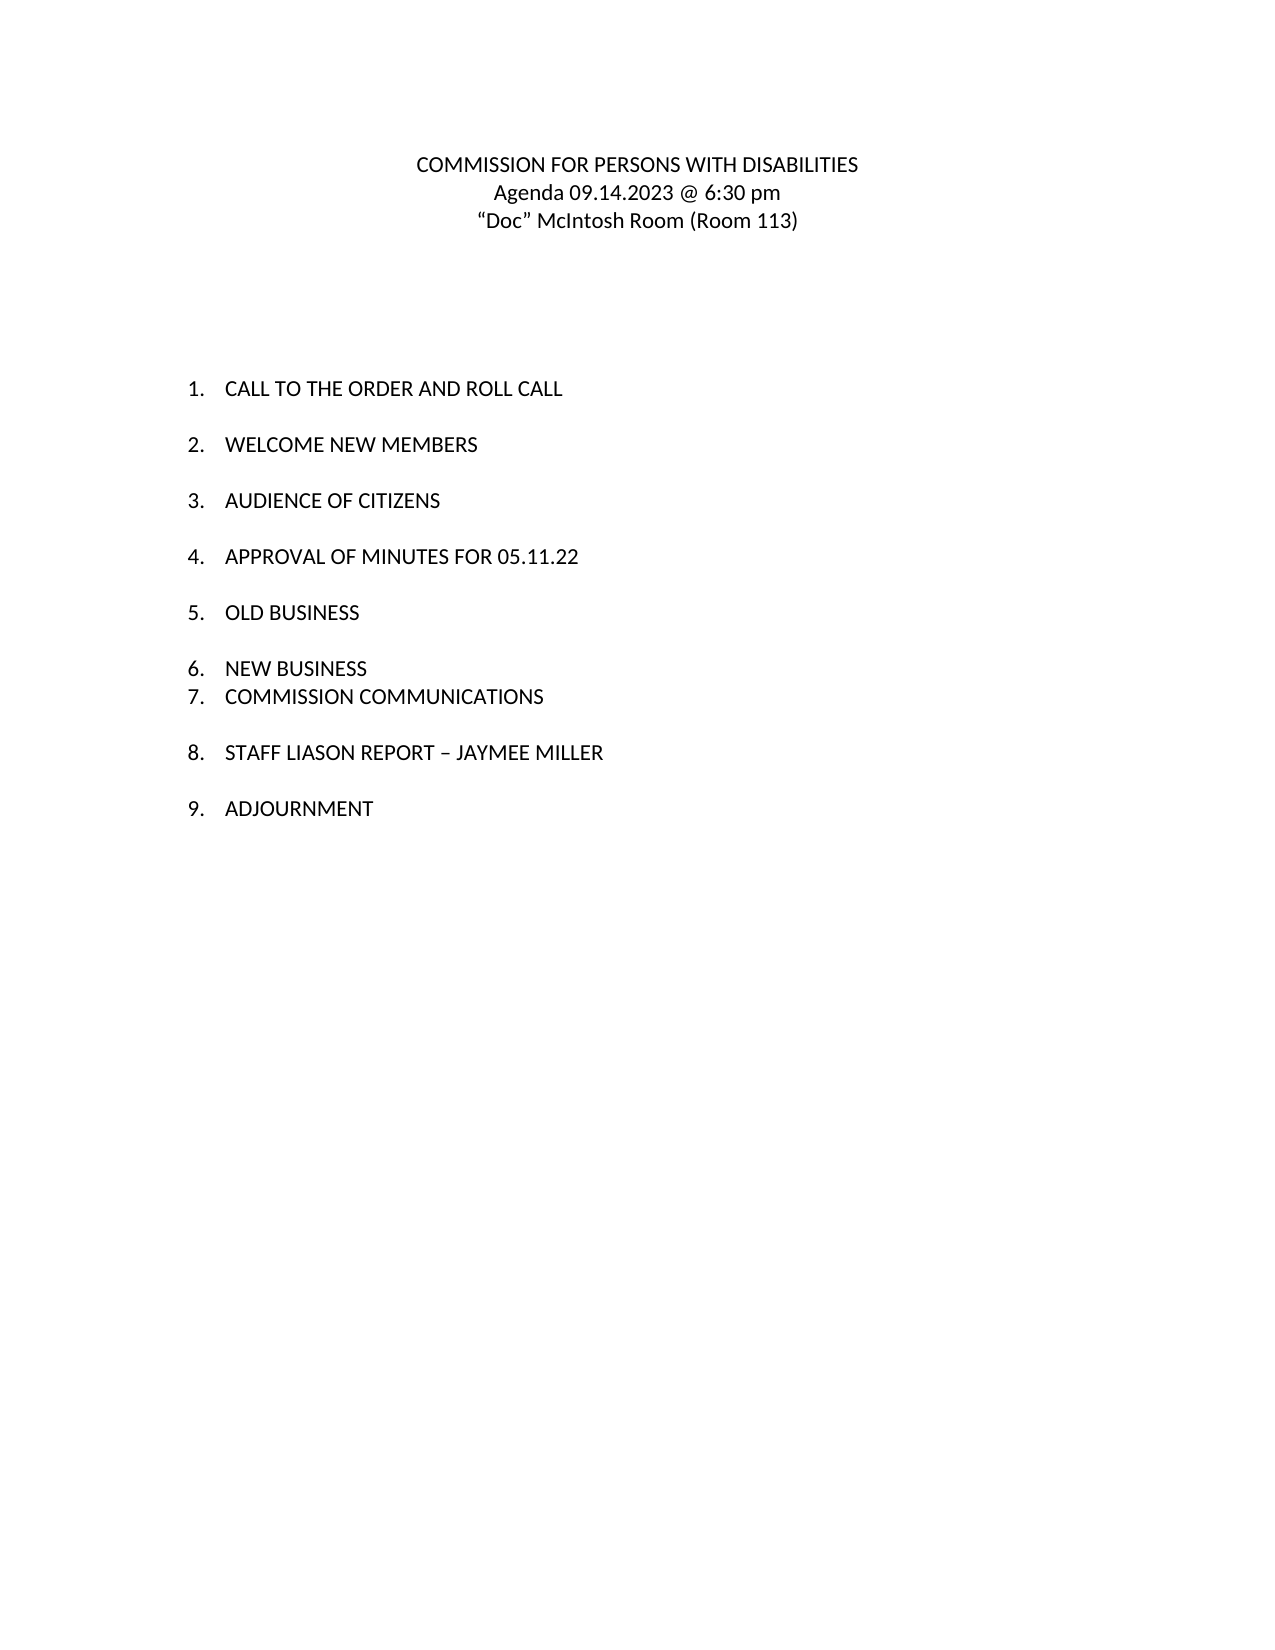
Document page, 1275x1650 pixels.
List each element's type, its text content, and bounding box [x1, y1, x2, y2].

text COMMISSION FOR PERSONS WITH DISABILITIES [150, 150, 1125, 178]
list APPROVAL OF MINUTES FOR 05.11.22 [187, 542, 1125, 570]
list WELCOME NEW MEMBERS [187, 430, 1125, 458]
list ADJOURNMENT [187, 794, 1125, 822]
list COMMISSION COMMUNICATIONS [187, 682, 1125, 710]
list OLD BUSINESS [187, 598, 1125, 626]
list CALL TO THE ORDER AND ROLL CALL [187, 374, 1125, 402]
list AUDIENCE OF CITIZENS [187, 486, 1125, 514]
text “Doc” McIntosh Room (Room 113) [150, 206, 1125, 234]
text Agenda 09.14.2023 @ 6:30 pm [150, 178, 1125, 206]
list NEW BUSINESS [187, 654, 1125, 682]
list STAFF LIASON REPORT – JAYMEE MILLER [187, 738, 1125, 766]
